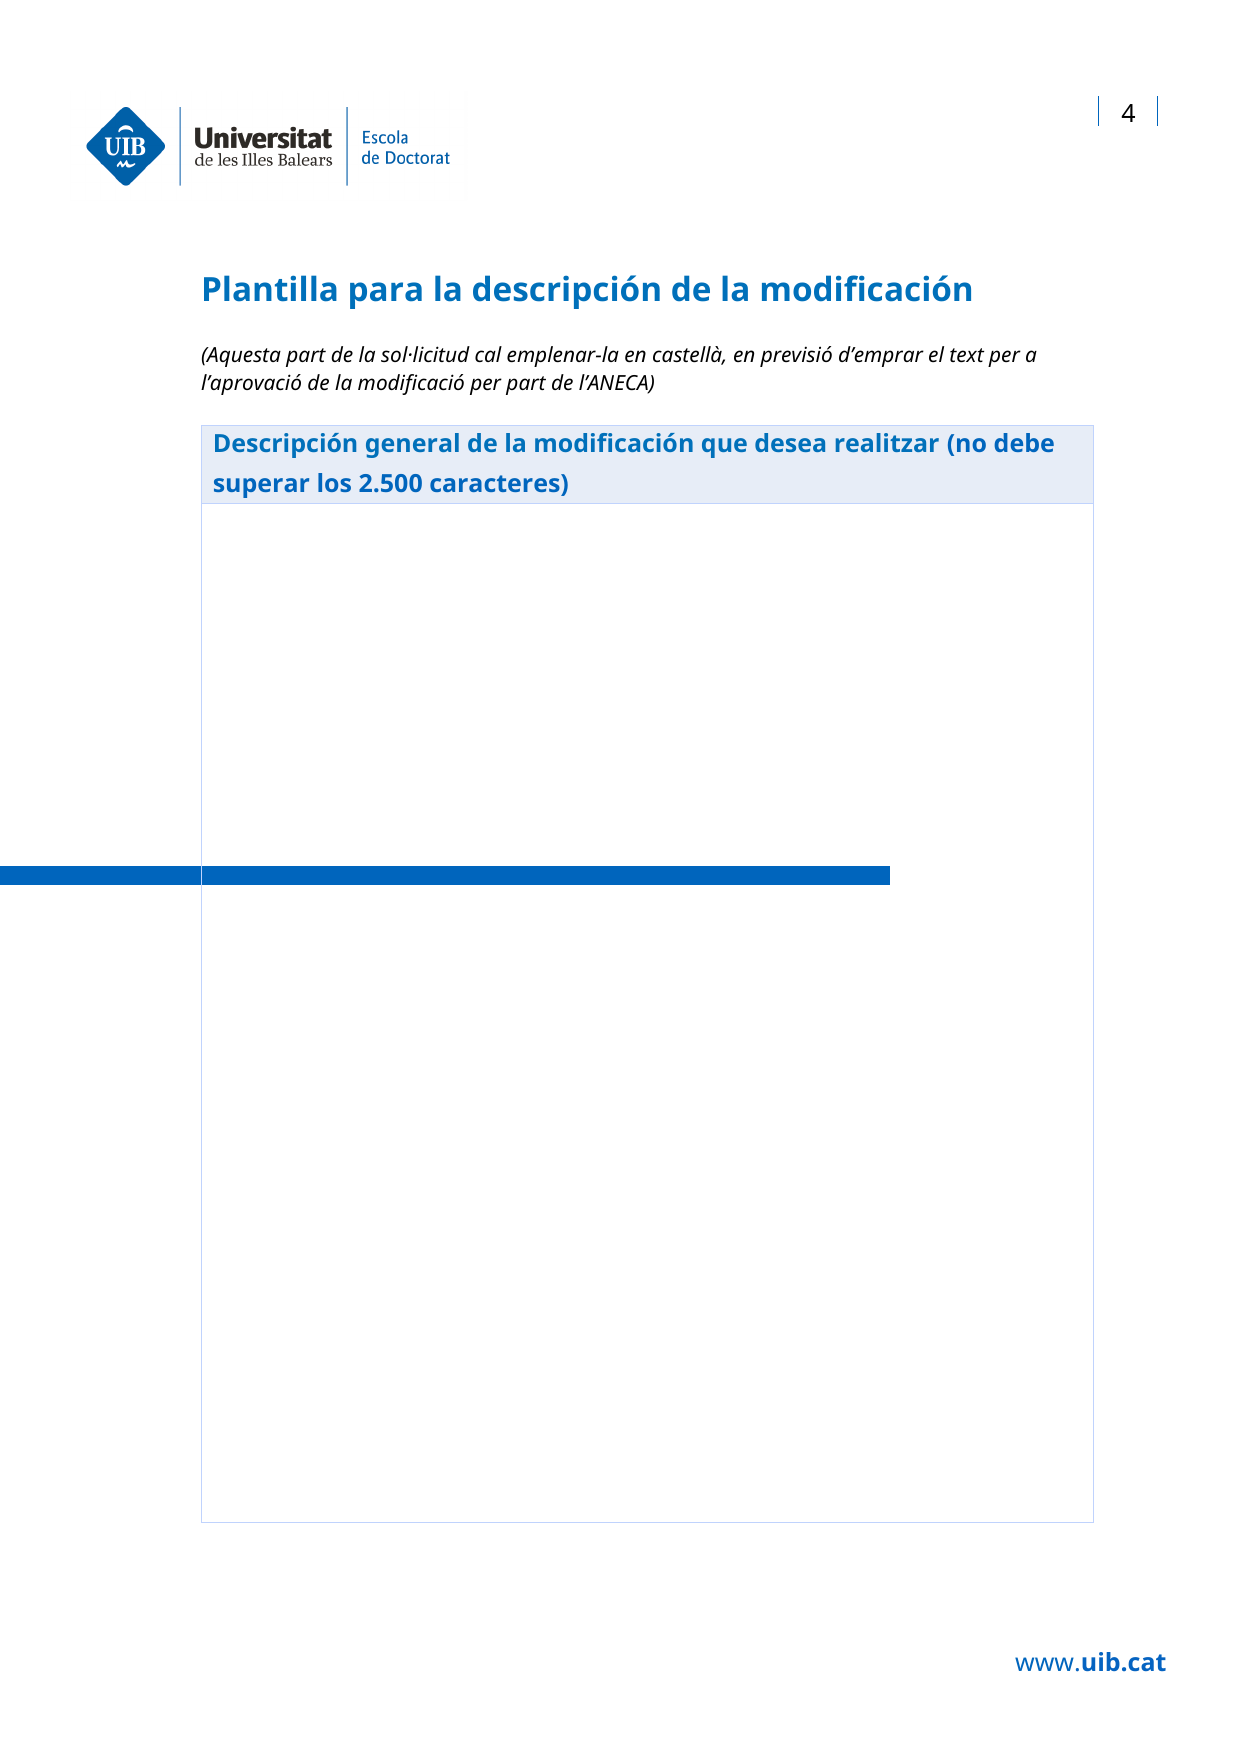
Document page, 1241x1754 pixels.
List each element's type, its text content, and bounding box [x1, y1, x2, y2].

text Plantilla para la descripción de la modificación [201, 266, 1092, 311]
picture [70, 91, 468, 201]
table_header Descripción general de la modificación que desea realitzar (no debe superar los 2.500 caracteres) [202, 426, 1093, 503]
text (Aquesta part de la sol·licitud cal emplenar-la en castellà, en previsió d’emprar el text per a l’aprovació de la modificació per part de l’ANECA) [201, 340, 1092, 397]
table_cell [202, 504, 1093, 1522]
